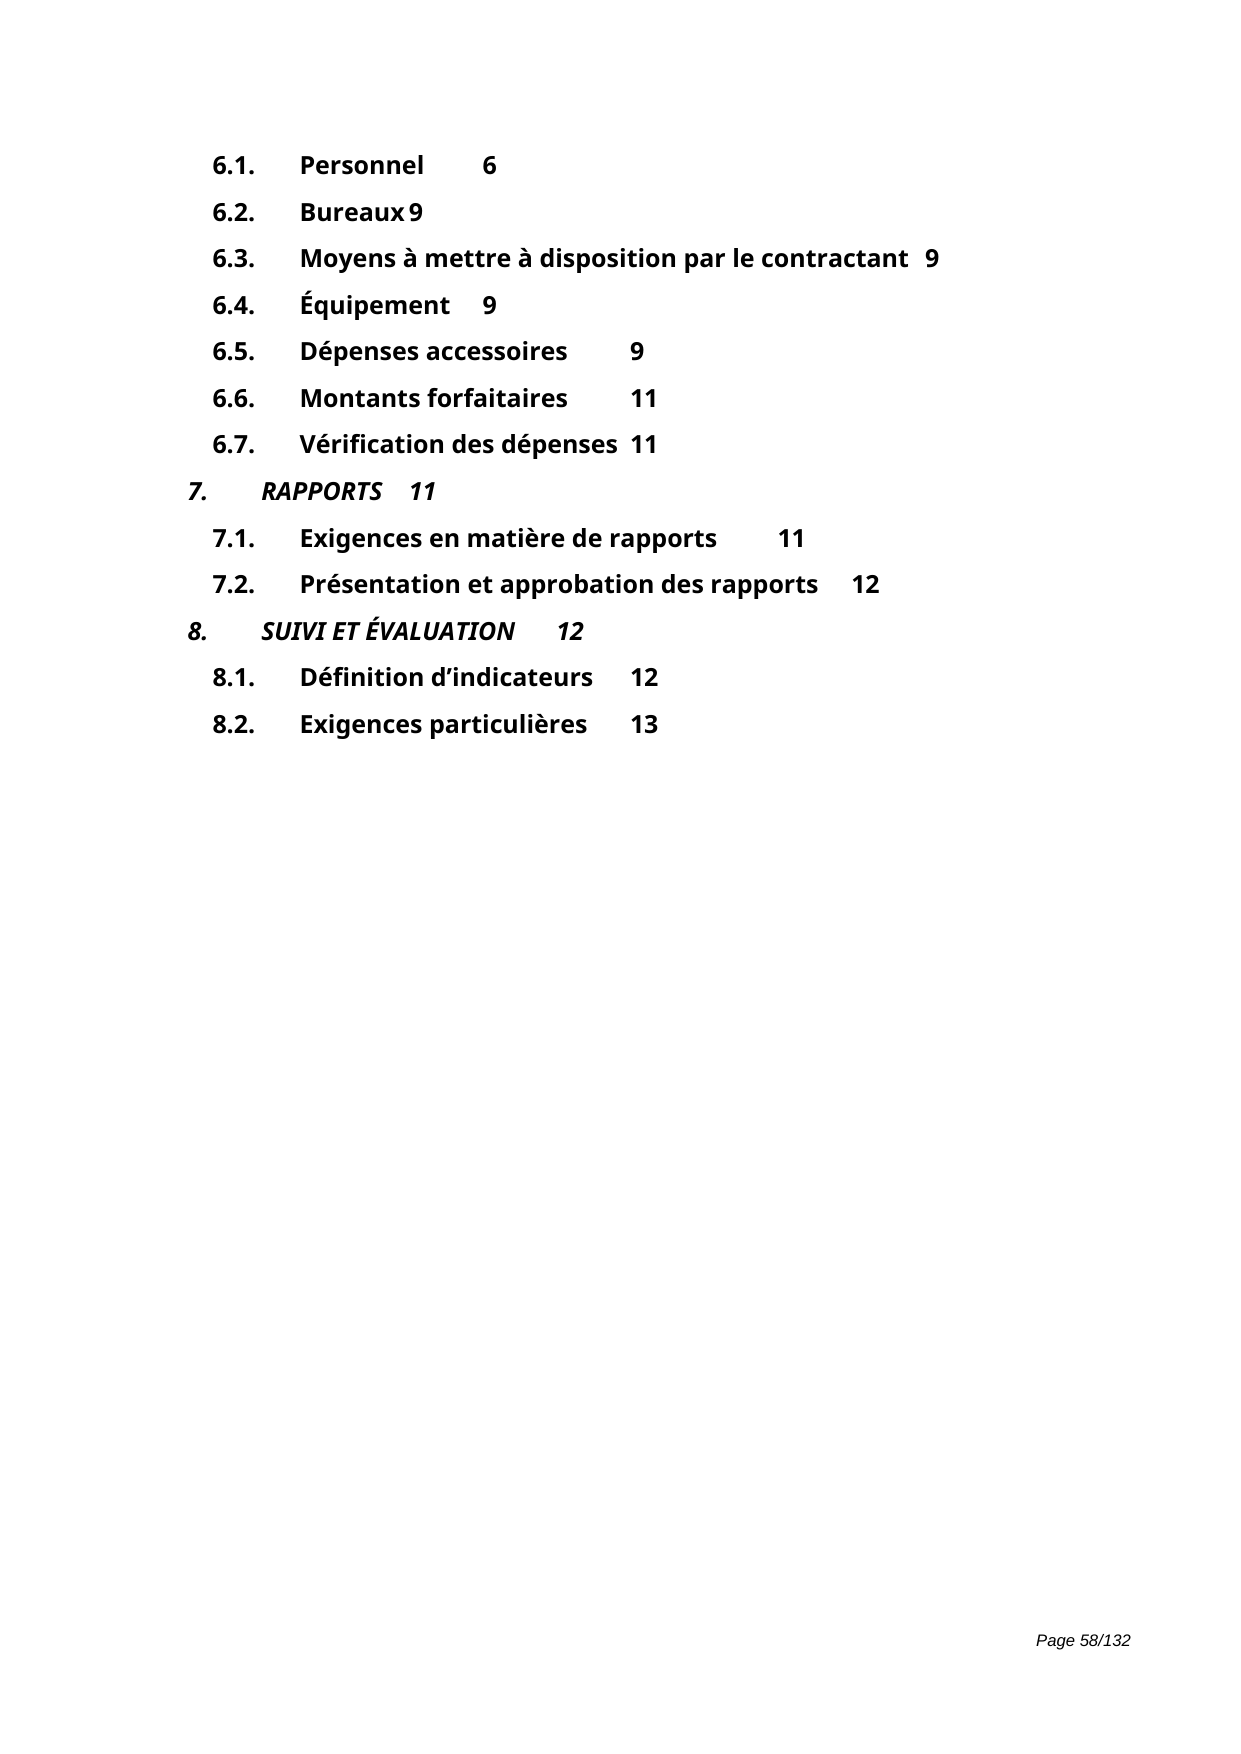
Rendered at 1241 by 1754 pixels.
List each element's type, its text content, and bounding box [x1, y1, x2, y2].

text 6.2. Bureaux 9 [212, 194, 1137, 228]
text 7.2. Présentation et approbation des rapports 12 [212, 567, 1137, 601]
text 8.2. Exigences particulières 13 [212, 706, 1137, 741]
text 6.3. Moyens à mettre à disposition par le contractant 9 [212, 241, 1137, 275]
text 8.1. Définition d’indicateurs 12 [212, 660, 1137, 694]
text 7. RAPPORTS 11 [187, 474, 1137, 508]
text 6.5. Dépenses accessoires 9 [212, 334, 1137, 368]
text 6.7. Vérification des dépenses 11 [212, 427, 1137, 461]
text 6.4. Équipement 9 [212, 287, 1137, 321]
text 7.1. Exigences en matière de rapports 11 [212, 520, 1137, 554]
text 6.1. Personnel 6 [212, 148, 1137, 182]
text 8. SUIVI ET ÉVALUATION 12 [187, 613, 1137, 647]
text 6.6. Montants forfaitaires 11 [212, 381, 1137, 414]
